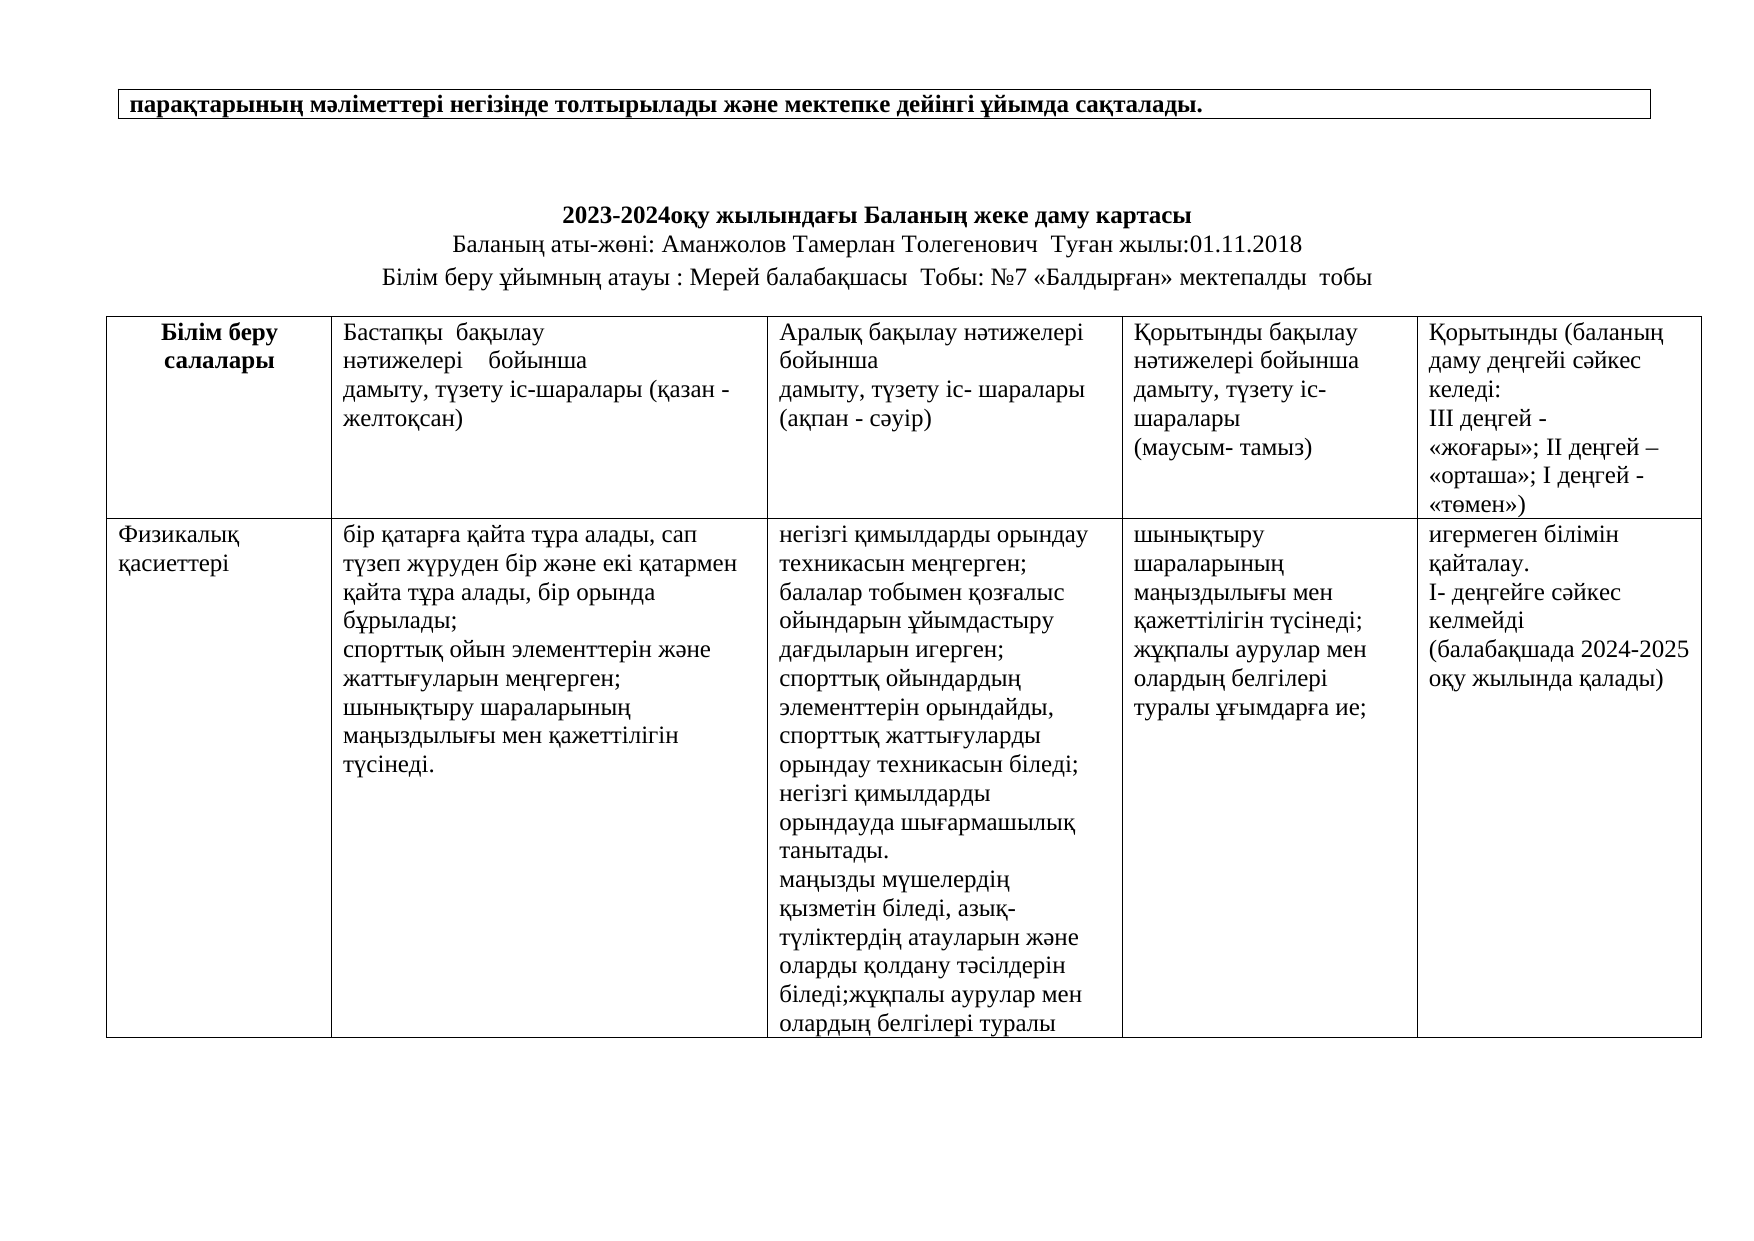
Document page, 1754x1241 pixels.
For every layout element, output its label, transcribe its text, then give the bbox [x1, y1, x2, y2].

table_header Аралық бақылау нәтижелері бойынша дамыту, түзету іс- шаралары (ақпан - сәуір) [768, 317, 1122, 518]
text 2023-2024оқу жылындағы Баланың жеке даму картасы [118, 200, 1636, 229]
text Баланың аты-жөні: Аманжолов Тамерлан Толегенович Туған жылы:01.11.2018 [118, 229, 1636, 258]
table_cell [107, 519, 331, 1037]
text Білім беру ұйымның атауы : Мерей балабақшасы Тобы: №7 «Балдырған» мектепалды тобы [118, 262, 1636, 291]
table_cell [119, 90, 1650, 118]
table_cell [768, 519, 1122, 1037]
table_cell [1418, 519, 1701, 1037]
table_header Қорытынды (баланың даму деңгейі сәйкес келеді: III деңгей - «жоғары»; II деңгей – «орташа»; I деңгей - «төмен») [1418, 317, 1701, 518]
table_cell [332, 519, 767, 1037]
table_header Білім беру салалары [107, 317, 331, 518]
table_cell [1123, 519, 1417, 1037]
table_header Қорытынды бақылау нәтижелері бойынша дамыту, түзету іс- шаралары (маусым- тамыз) [1123, 317, 1417, 518]
table_header Бастапқы бақылау нәтижелері бойынша дамыту, түзету іс-шаралары (қазан - желтоқсан) [332, 317, 767, 518]
